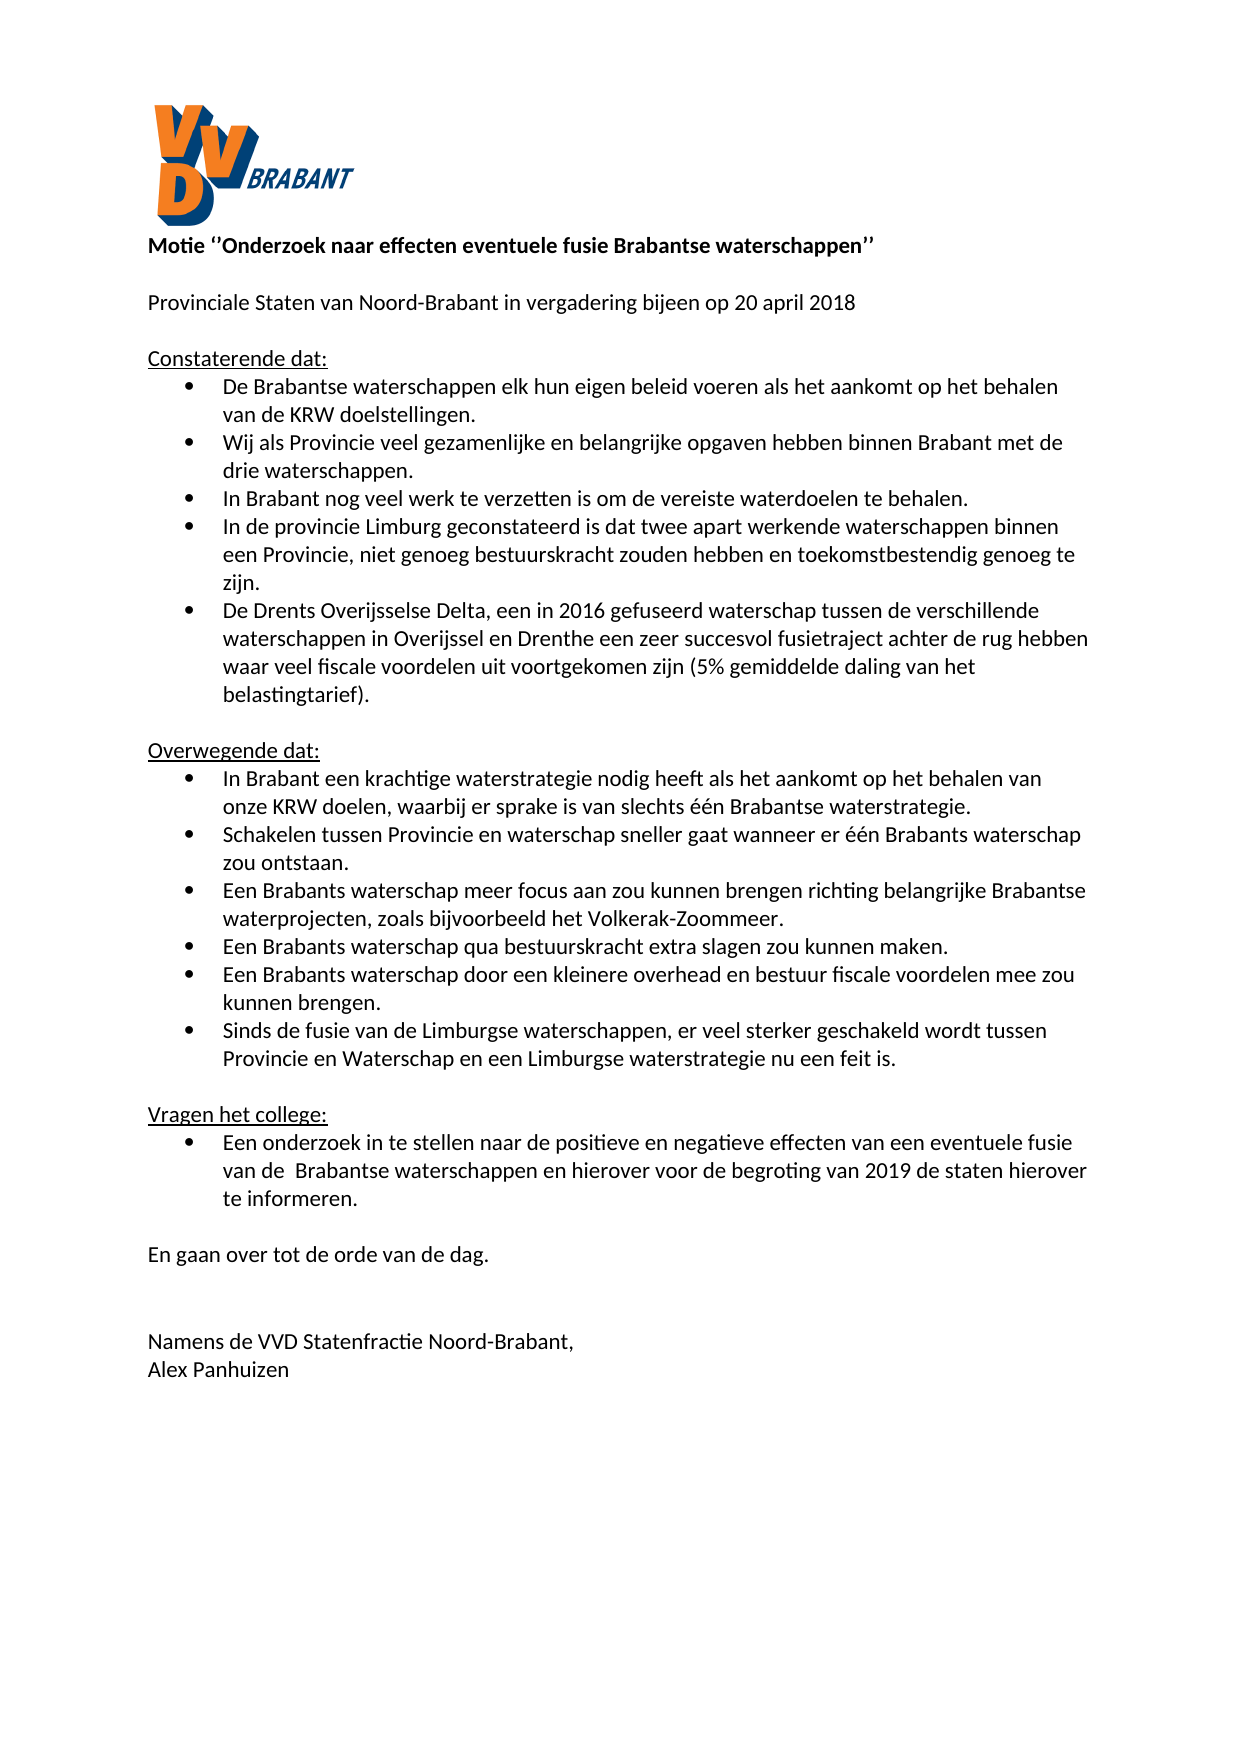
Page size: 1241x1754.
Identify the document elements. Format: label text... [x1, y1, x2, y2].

list Sinds de fusie van de Limburgse waterschappen, er veel sterker geschakeld wordt tussen Provincie en Waterschap en een Limburgse waterstrategie nu een feit is. [185, 1016, 1093, 1072]
list Wij als Provincie veel gezamenlijke en belangrijke opgaven hebben binnen Brabant met de drie waterschappen. [185, 428, 1093, 484]
list Schakelen tussen Provincie en waterschap sneller gaat wanneer er één Brabants waterschap zou ontstaan. [185, 820, 1093, 876]
list Een Brabants waterschap door een kleinere overhead en bestuur fiscale voordelen mee zou kunnen brengen. [185, 960, 1093, 1016]
list De Drents Overijsselse Delta, een in 2016 gefuseerd waterschap tussen de verschillende waterschappen in Overijssel en Drenthe een zeer succesvol fusietraject achter de rug hebben waar veel fiscale voordelen uit voortgekomen zijn (5% gemiddelde daling van het belastingtarief). [185, 596, 1093, 708]
text Provinciale Staten van Noord-Brabant in vergadering bijeen op 20 april 2018 [148, 288, 1093, 316]
text Alex Panhuizen [148, 1355, 1093, 1383]
picture [147, 101, 363, 230]
text En gaan over tot de orde van de dag. [148, 1240, 1093, 1268]
list In de provincie Limburg geconstateerd is dat twee apart werkende waterschappen binnen een Provincie, niet genoeg bestuurskracht zouden hebben en toekomstbestendig genoeg te zijn. [185, 512, 1093, 596]
text Overwegende dat: [148, 736, 1093, 764]
list Een Brabants waterschap qua bestuurskracht extra slagen zou kunnen maken. [185, 932, 1093, 960]
text Namens de VVD Statenfractie Noord-Brabant, [148, 1327, 1093, 1355]
list In Brabant nog veel werk te verzetten is om de vereiste waterdoelen te behalen. [185, 484, 1093, 512]
list In Brabant een krachtige waterstrategie nodig heeft als het aankomt op het behalen van onze KRW doelen, waarbij er sprake is van slechts één Brabantse waterstrategie. [185, 764, 1093, 820]
list Een Brabants waterschap meer focus aan zou kunnen brengen richting belangrijke Brabantse waterprojecten, zoals bijvoorbeeld het Volkerak-Zoommeer. [185, 876, 1093, 932]
text Constaterende dat: [148, 344, 1093, 372]
text Motie ‘’Onderzoek naar effecten eventuele fusie Brabantse waterschappen’’ [148, 232, 1093, 260]
text Vragen het college: [148, 1100, 1093, 1128]
list Een onderzoek in te stellen naar de positieve en negatieve effecten van een eventuele fusie van de Brabantse waterschappen en hierover voor de begroting van 2019 de staten hierover te informeren. [185, 1128, 1093, 1212]
list De Brabantse waterschappen elk hun eigen beleid voeren als het aankomt op het behalen van de KRW doelstellingen. [185, 372, 1093, 428]
